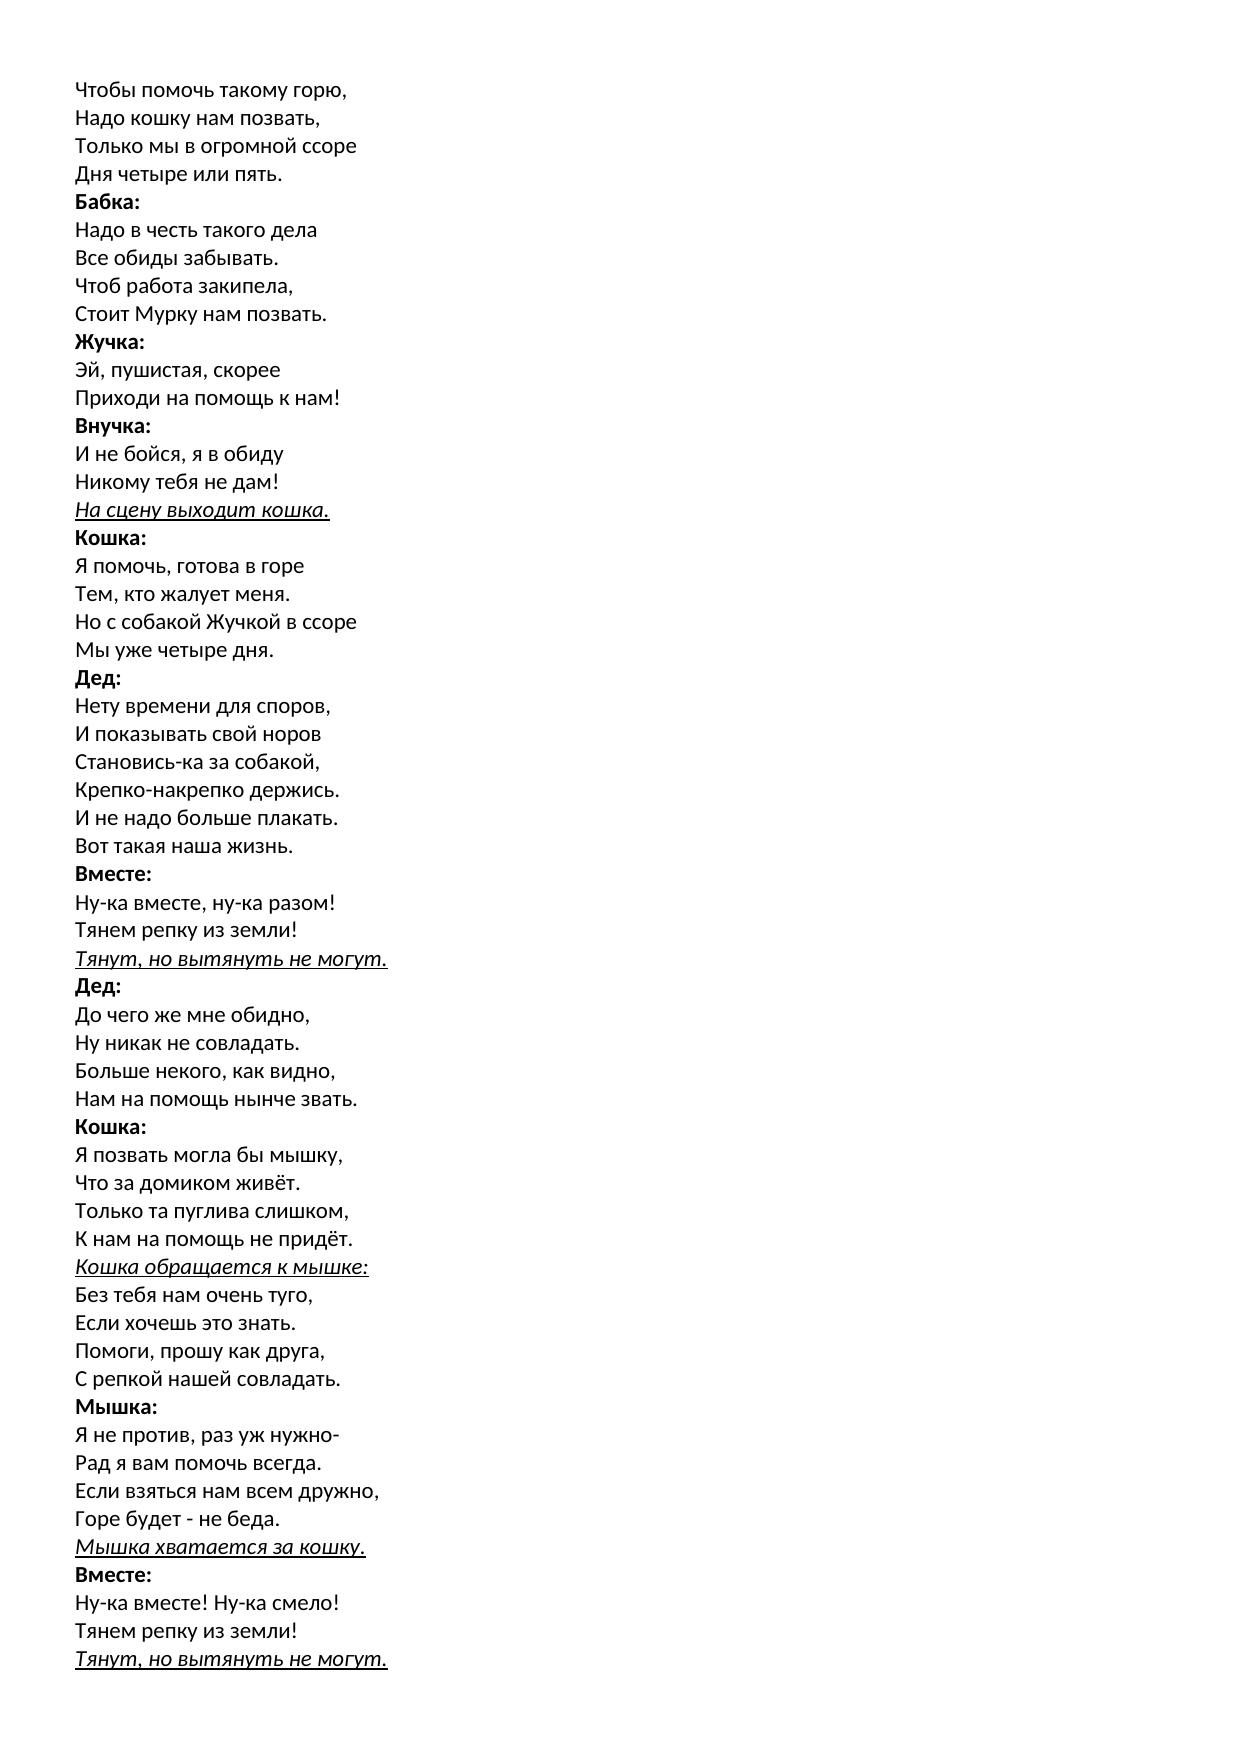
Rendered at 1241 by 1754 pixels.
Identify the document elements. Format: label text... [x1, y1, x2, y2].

text Помоги, прошу как друга, [75, 1336, 1165, 1364]
text Ну-ка вместе, ну-ка разом! [75, 888, 1165, 916]
text Кошка: [75, 523, 1165, 551]
text Жучка: [75, 327, 1165, 355]
text Ну-ка вместе! Ну-ка смело! [75, 1588, 1165, 1616]
text Ну никак не совладать. [75, 1028, 1165, 1056]
text Все обиды забывать. [75, 243, 1165, 271]
text Становись-ка за собакой, [75, 747, 1165, 776]
text Нам на помощь нынче звать. [75, 1084, 1165, 1112]
text Что за домиком живёт. [75, 1168, 1165, 1196]
text Крепко-накрепко держись. [75, 776, 1165, 803]
text Тем, кто жалует меня. [75, 579, 1165, 607]
text Тянем репку из земли! [75, 1616, 1165, 1644]
text К нам на помощь не придёт. [75, 1224, 1165, 1252]
text Если взяться нам всем дружно, [75, 1476, 1165, 1504]
text Вместе: [75, 1560, 1165, 1588]
text Чтобы помочь такому горю, [75, 75, 1165, 103]
text Чтоб работа закипела, [75, 271, 1165, 299]
text Бабка: [75, 187, 1165, 215]
text Тянем репку из земли! [75, 916, 1165, 944]
text Тянут, но вытянуть не могут. [75, 944, 1165, 972]
text До чего же мне обидно, [75, 1000, 1165, 1028]
text Надо кошку нам позвать, [75, 103, 1165, 131]
text Дед: [75, 663, 1165, 691]
text Эй, пушистая, скорее [75, 355, 1165, 383]
text Мышка: [75, 1392, 1165, 1420]
text Вместе: [75, 859, 1165, 888]
text Только мы в огромной ссоре [75, 131, 1165, 159]
text На сцену выходит кошка. [75, 495, 1165, 523]
text Если хочешь это знать. [75, 1308, 1165, 1336]
text И не надо больше плакать. [75, 803, 1165, 832]
text Мы уже четыре дня. [75, 635, 1165, 663]
text Надо в честь такого дела [75, 215, 1165, 243]
text Внучка: [75, 411, 1165, 439]
text Нету времени для споров, [75, 691, 1165, 719]
text Без тебя нам очень туго, [75, 1280, 1165, 1308]
text Стоит Мурку нам позвать. [75, 299, 1165, 327]
text Я не против, раз уж нужно- [75, 1420, 1165, 1448]
text И не бойся, я в обиду [75, 439, 1165, 467]
text Дня четыре или пять. [75, 159, 1165, 187]
text Вот такая наша жизнь. [75, 832, 1165, 859]
text Кошка обращается к мышке: [75, 1252, 1165, 1280]
text Я помочь, готова в горе [75, 551, 1165, 579]
text Тянут, но вытянуть не могут. [75, 1644, 1165, 1672]
text Но с собакой Жучкой в ссоре [75, 607, 1165, 635]
text Только та пуглива слишком, [75, 1196, 1165, 1224]
text Горе будет - не беда. [75, 1504, 1165, 1532]
text Приходи на помощь к нам! [75, 383, 1165, 411]
text Мышка хватается за кошку. [75, 1532, 1165, 1560]
text С репкой нашей совладать. [75, 1364, 1165, 1392]
text Никому тебя не дам! [75, 467, 1165, 495]
text Рад я вам помочь всегда. [75, 1448, 1165, 1476]
text Дед: [75, 972, 1165, 1000]
text Я позвать могла бы мышку, [75, 1140, 1165, 1168]
text Кошка: [75, 1112, 1165, 1140]
text Больше некого, как видно, [75, 1056, 1165, 1084]
text И показывать свой норов [75, 719, 1165, 747]
